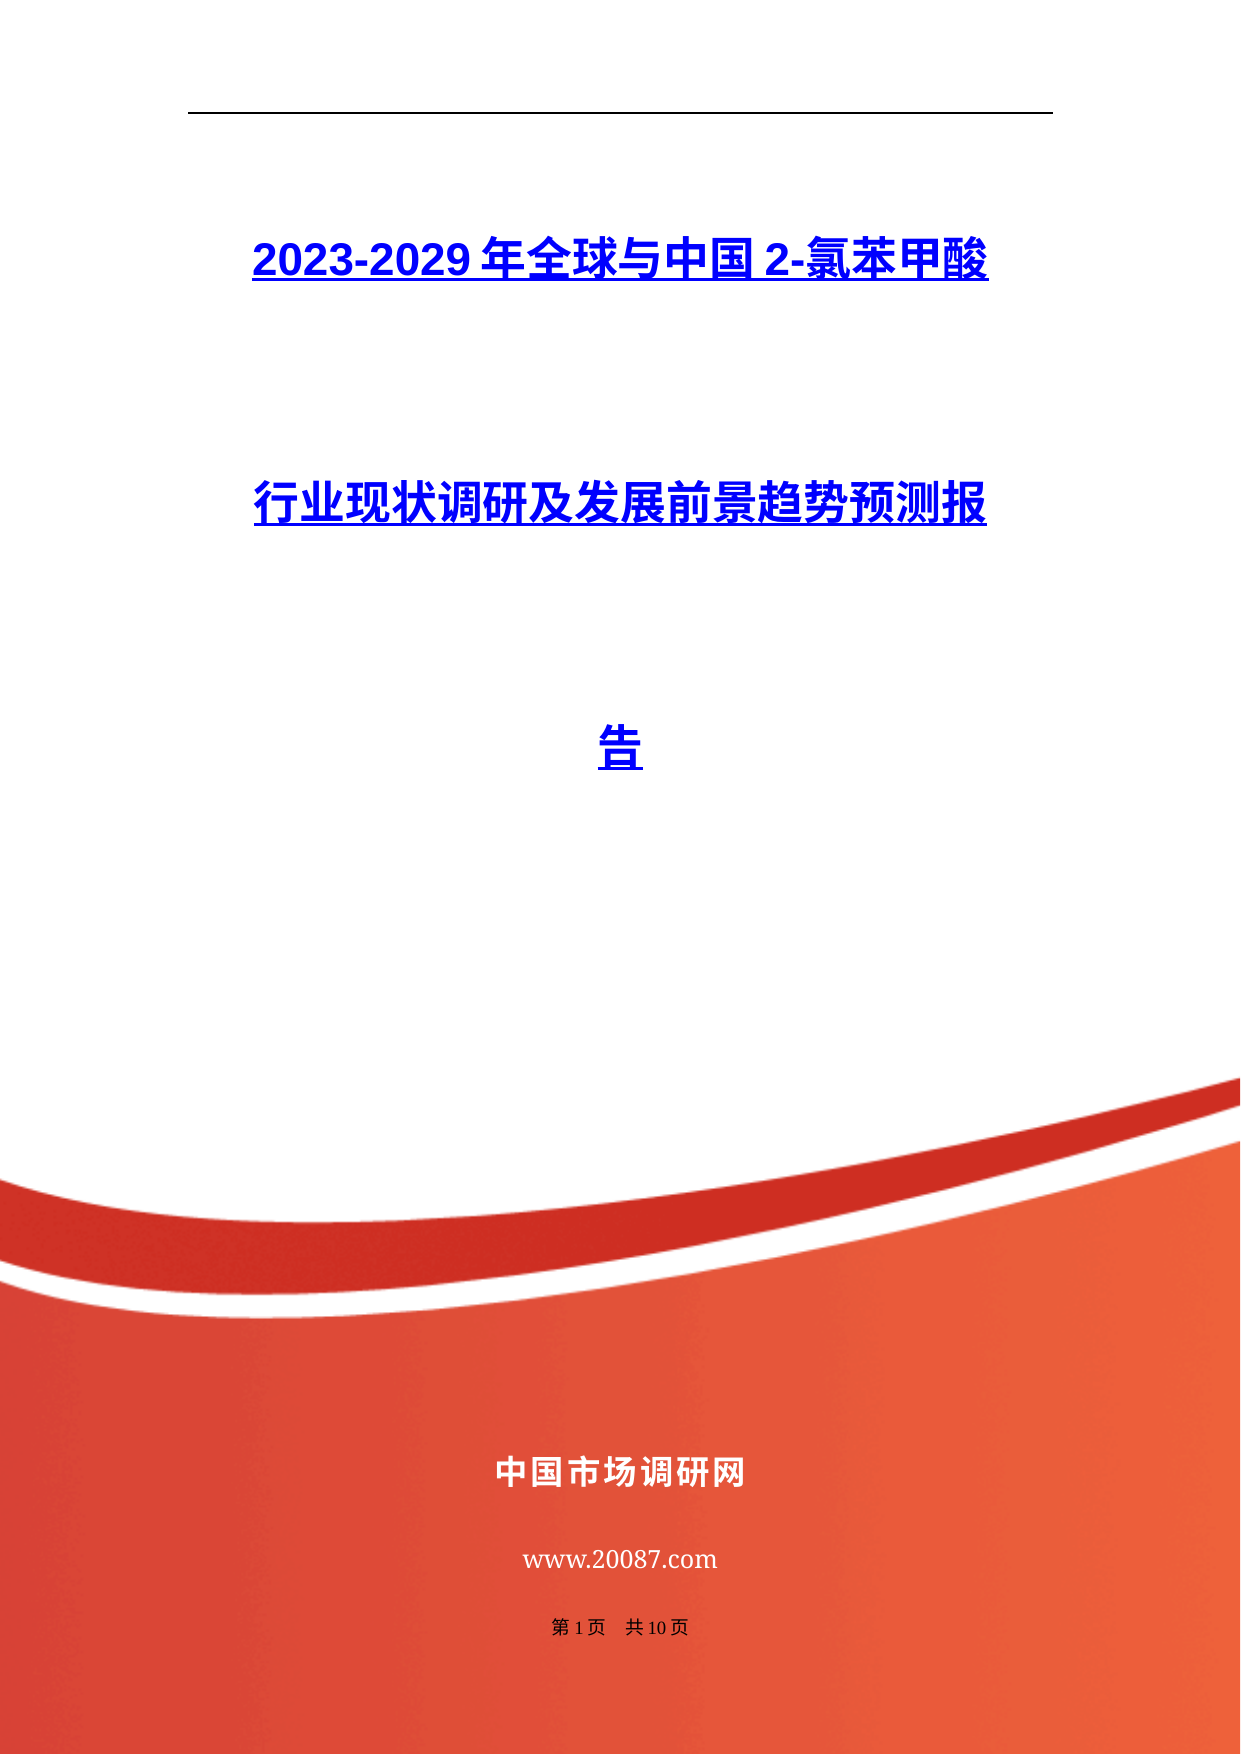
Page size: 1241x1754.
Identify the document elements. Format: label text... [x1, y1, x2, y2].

table_header 2023-2029年全球与中国2-氯苯甲酸行业现状调研及发展前景趋势预测报告 [188, 207, 1053, 871]
picture [0, 1006, 1241, 1754]
subtitle 中国市场调研网 [187, 1437, 1053, 1502]
text www.20087.com [187, 1526, 1053, 1591]
